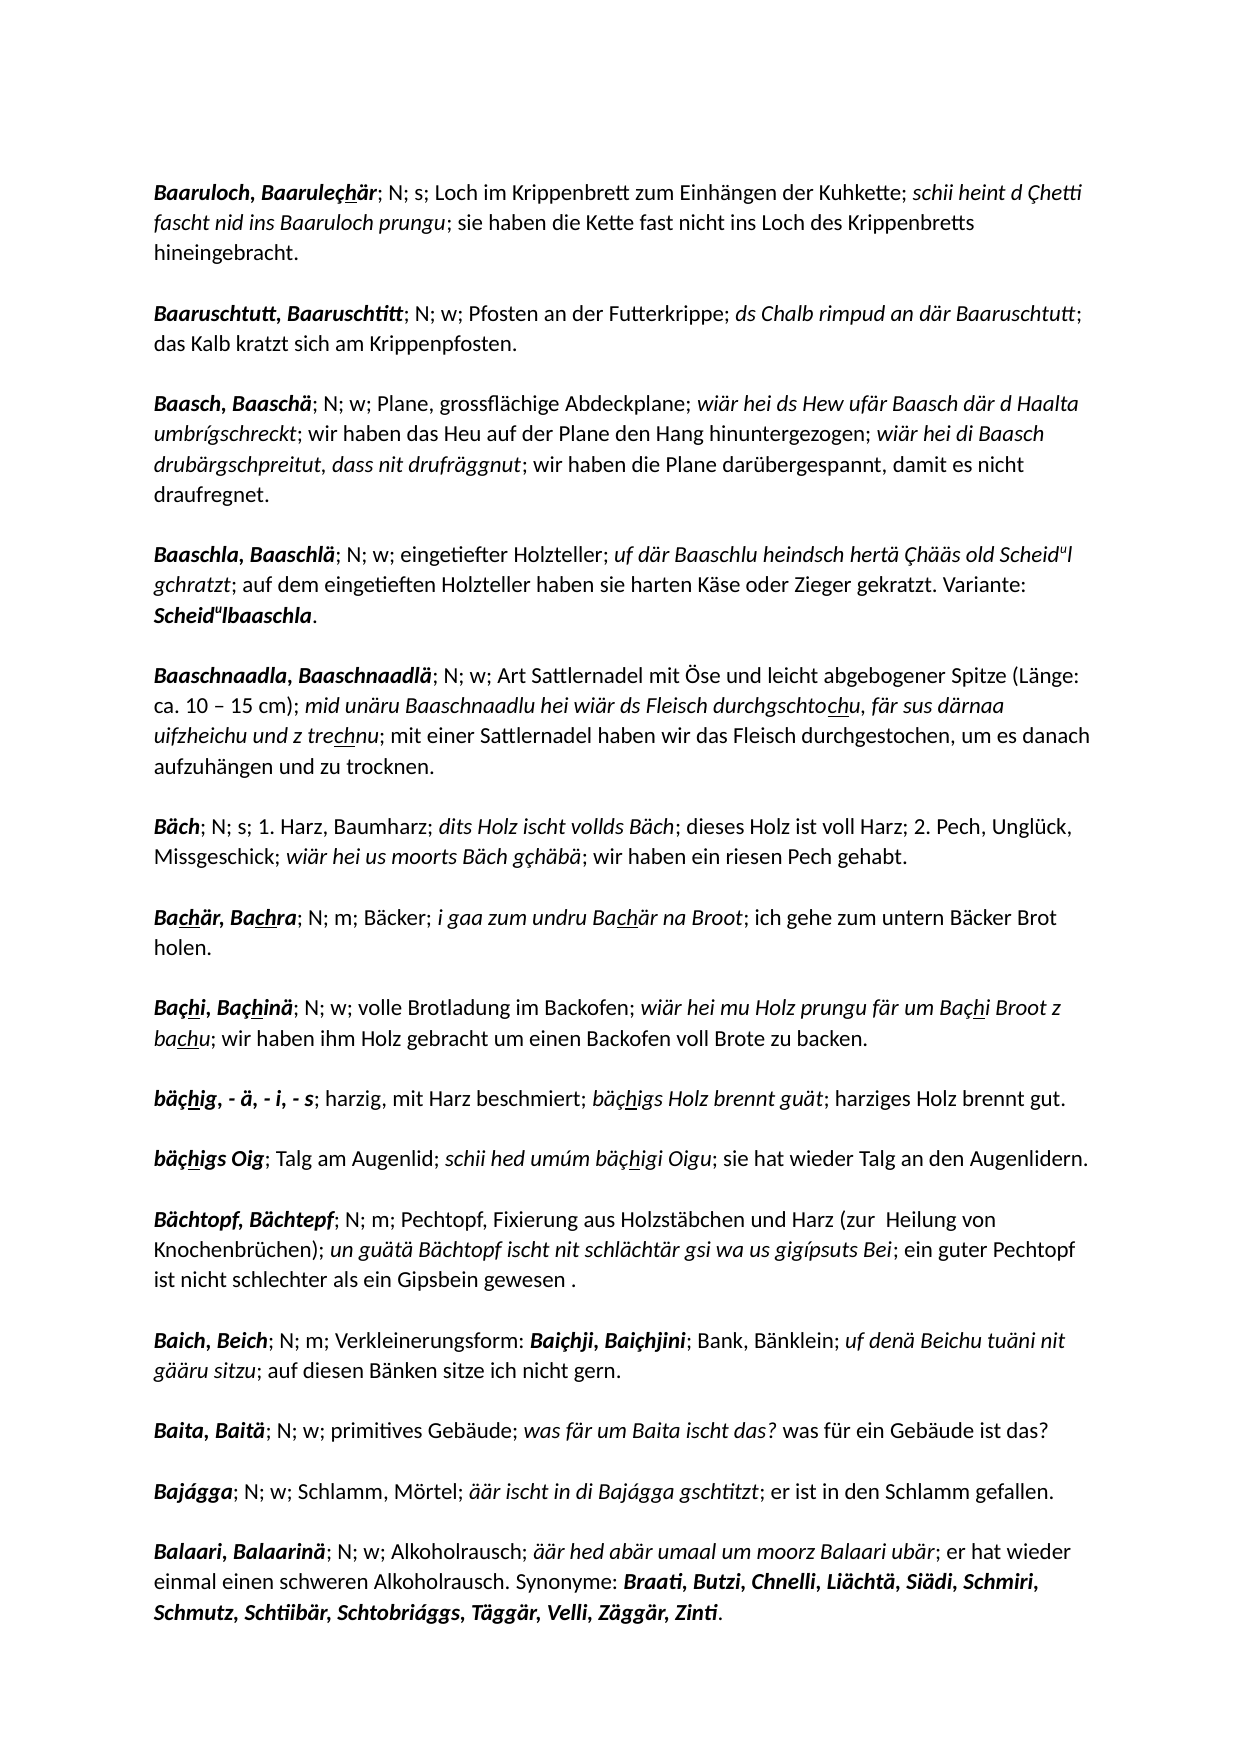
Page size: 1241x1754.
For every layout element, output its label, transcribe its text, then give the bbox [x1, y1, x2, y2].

text Balaari, Balaarinä; N; w; Alkoholrausch; äär hed abär umaal um moorz Balaari ubär; er hat wieder einmal einen schweren Alkoholrausch. Synonyme: Braati, Butzi, Chnelli, Liächtä, Siädi, Schmiri, Schmutz, Schtiibär, Schtobriággs, Täggär, Velli, Zäggär, Zinti. [153, 1537, 1093, 1626]
text Baaschnaadla, Baaschnaadlä; N; w; Art Sattlernadel mit Öse und leicht abgebogener Spitze (Länge: ca. 10 – 15 cm); mid unäru Baaschnaadlu hei wiär ds Fleisch durchgschtochu, fär sus därnaa uifzheichu und z trechnu; mit einer Sattlernadel haben wir das Fleisch durchgestochen, um es danach aufzuhängen und zu trocknen. [153, 661, 1093, 780]
text Baich, Beich; N; m; Verkleinerungsform: Baiçhji, Baiçhjini; Bank, Bänklein; uf denä Beichu tuäni nit gääru sitzu; auf diesen Bänken sitze ich nicht gern. [153, 1326, 1093, 1384]
text bäçhigs Oig; Talg am Augenlid; schii hed umúm bäçhigi Oigu; sie hat wieder Talg an den Augenlidern. [153, 1144, 1093, 1172]
text Baaruloch, Baaruleçhär; N; s; Loch im Krippenbrett zum Einhängen der Kuhkette; schii heint d Çhetti fascht nid ins Baaruloch prungu; sie haben die Kette fast nicht ins Loch des Krippenbretts hineingebracht. [153, 178, 1093, 266]
text Bajágga; N; w; Schlamm, Mörtel; äär ischt in di Bajágga gschtitzt; er ist in den Schlamm gefallen. [153, 1477, 1093, 1505]
text Baçhi, Baçhinä; N; w; volle Brotladung im Backofen; wiär hei mu Holz prungu fär um Baçhi Broot z bachu; wir haben ihm Holz gebracht um einen Backofen voll Brote zu backen. [153, 993, 1093, 1052]
text bäçhig, - ä, - i, - s; harzig, mit Harz beschmiert; bäçhigs Holz brennt guät; harziges Holz brennt gut. [153, 1084, 1093, 1112]
text Baita, Baitä; N; w; primitives Gebäude; was fär um Baita ischt das? was für ein Gebäude ist das? [153, 1416, 1093, 1444]
text Baaruschtutt, Baaruschtitt; N; w; Pfosten an der Futterkrippe; ds Chalb rimpud an där Baaruschtutt; das Kalb kratzt sich am Krippenpfosten. [153, 299, 1093, 357]
text Bäch; N; s; 1. Harz, Baumharz; dits Holz ischt vollds Bäch; dieses Holz ist voll Harz; 2. Pech, Unglück, Missgeschick; wiär hei us moorts Bäch gçhäbä; wir haben ein riesen Pech gehabt. [153, 812, 1093, 870]
text Baasch, Baaschä; N; w; Plane, grossflächige Abdeckplane; wiär hei ds Hew ufär Baasch där d Haalta umbrígschreckt; wir haben das Heu auf der Plane den Hang hinuntergezogen; wiär hei di Baasch drubärgschpreitut, dass nit drufräggnut; wir haben die Plane darübergespannt, damit es nicht draufregnet. [153, 389, 1093, 508]
text Bachär, Bachra; N; m; Bäcker; i gaa zum undru Bachär na Broot; ich gehe zum untern Bäcker Brot holen. [153, 903, 1093, 961]
text Bächtopf, Bächtepf; N; m; Pechtopf, Fixierung aus Holzstäbchen und Harz (zur Heilung von Knochenbrüchen); un guätä Bächtopf ischt nit schlächtär gsi wa us gigípsuts Bei; ein guter Pechtopf ist nicht schlechter als ein Gipsbein gewesen . [153, 1205, 1093, 1293]
text Baaschla, Baaschlä; N; w; eingetiefter Holzteller; uf där Baaschlu heindsch hertä Çhääs old Scheidul gchratzt; auf dem eingetieften Holzteller haben sie harten Käse oder Zieger gekratzt. Variante: Scheidulbaaschla. [153, 540, 1093, 629]
